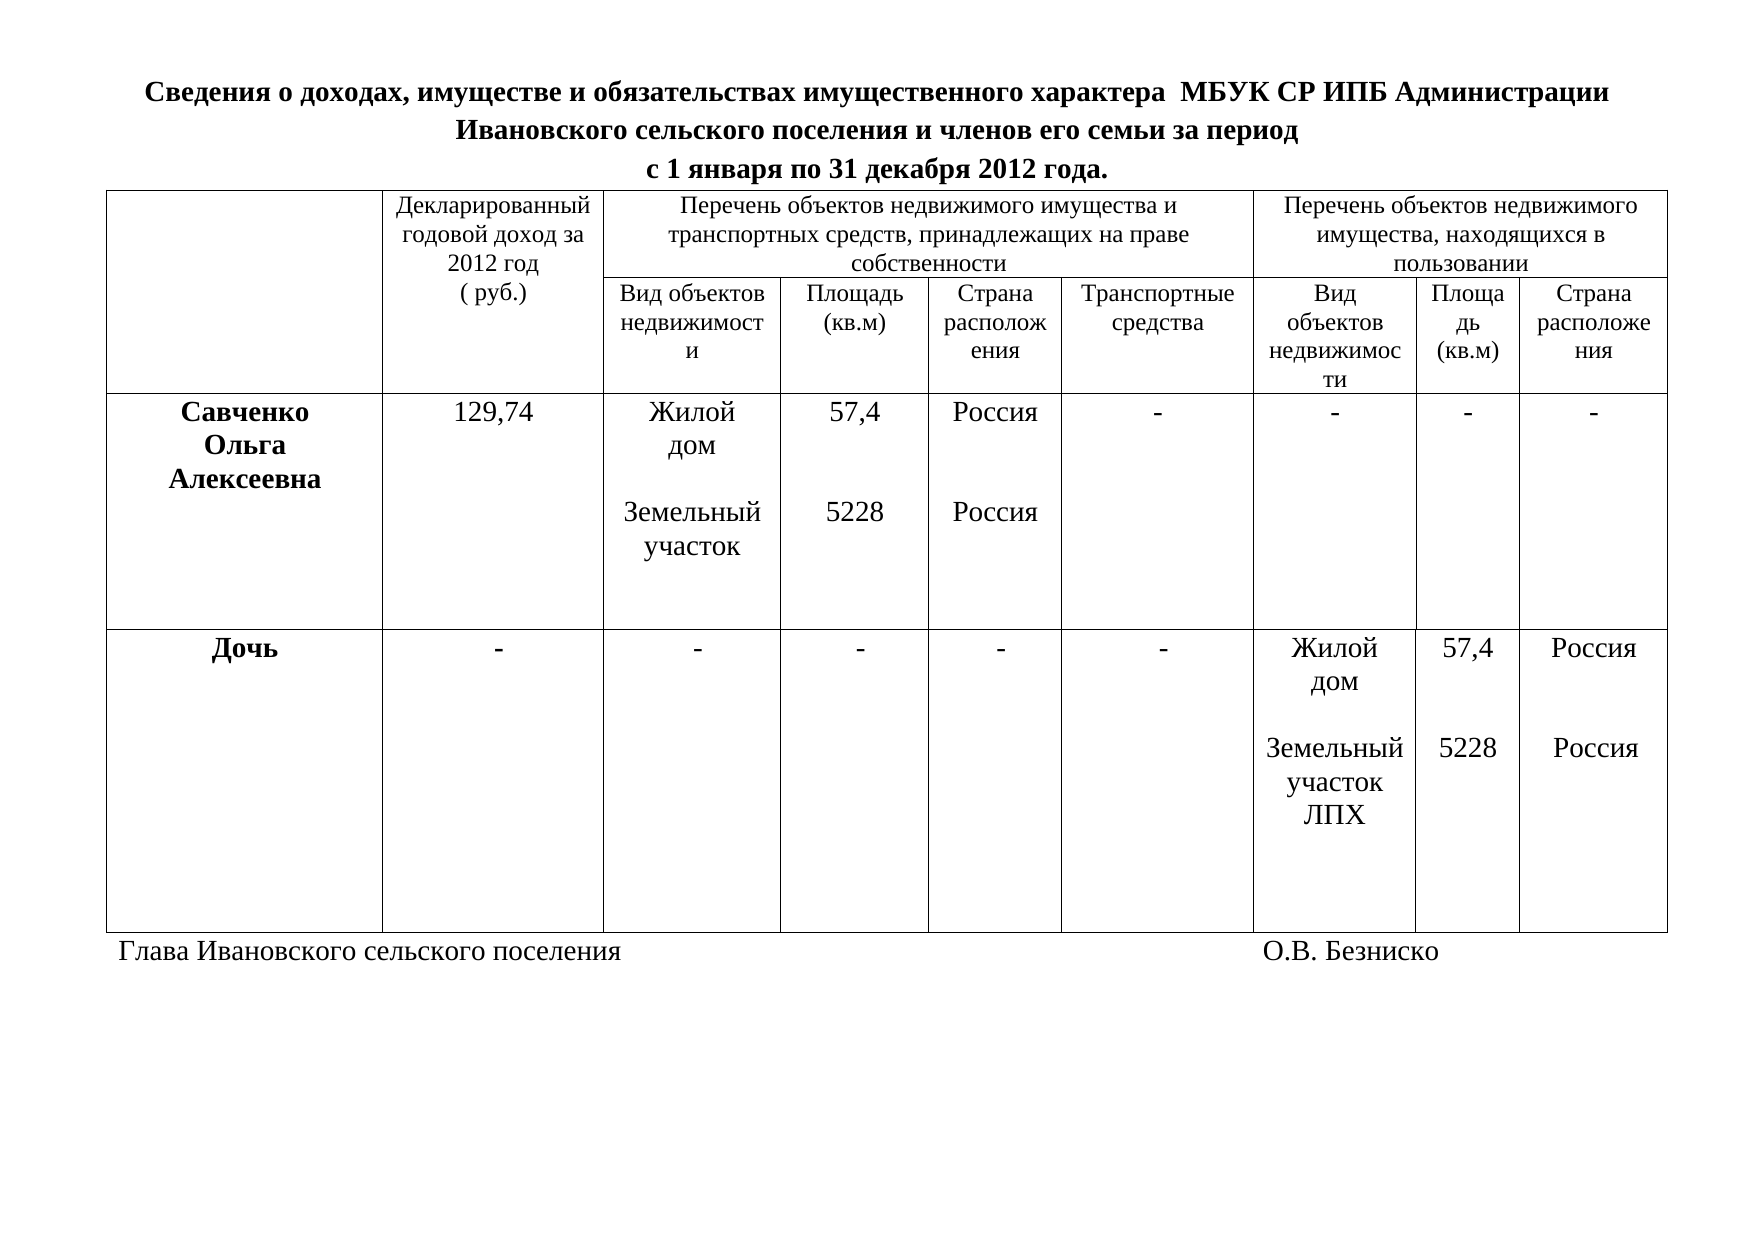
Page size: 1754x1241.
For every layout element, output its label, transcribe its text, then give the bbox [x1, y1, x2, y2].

table_cell - [1417, 394, 1519, 629]
table_cell Жилой дом Земельный участок ЛПХ [1254, 630, 1415, 932]
table_cell - [781, 630, 928, 932]
table_header [107, 191, 382, 393]
table_cell 57,4 5228 [781, 394, 928, 629]
table_cell - [604, 630, 780, 932]
table_cell Площадь (кв.м) [1417, 278, 1519, 393]
table_cell 129,74 [383, 394, 603, 629]
table_cell - [1520, 394, 1667, 629]
table_cell Жилой дом Земельный участок [604, 394, 780, 629]
table_cell - [383, 630, 603, 932]
table_cell - [1254, 394, 1416, 629]
table_cell Вид объектов недвижимости [604, 278, 780, 393]
table_cell 57,4 5228 [1416, 630, 1519, 932]
table_cell Савченко Ольга Алексеевна [107, 394, 382, 629]
table_header Перечень объектов недвижимого имущества, находящихся в пользовании [1254, 191, 1667, 277]
table_cell Россия Россия [929, 394, 1061, 629]
table_cell - [1062, 630, 1253, 932]
table_header Перечень объектов недвижимого имущества и транспортных средств, принадлежащих на праве собственности [604, 191, 1253, 277]
table_cell Вид объектов недвижимости [1254, 278, 1416, 393]
text Глава Ивановского сельского поселения О.В. Безниско [118, 933, 1636, 966]
table_cell Дочь [107, 630, 382, 932]
table_cell Страна расположения [1520, 278, 1667, 393]
table_cell Транспортные средства [1062, 278, 1253, 393]
table_cell Страна расположения [929, 278, 1061, 393]
text с 1 января по 31 декабря 2012 года. [118, 151, 1636, 184]
table_cell - [1062, 394, 1253, 629]
table_cell Площадь (кв.м) [781, 278, 928, 393]
table_header Декларированный годовой доход за 2012 год ( руб.) [383, 191, 603, 393]
table_cell - [929, 630, 1061, 932]
text Сведения о доходах, имуществе и обязательствах имущественного характера МБУК СР ИПБ Администрации Ивановского сельского поселения и членов его семьи за период [118, 74, 1636, 146]
table_cell Россия Россия [1520, 630, 1667, 932]
